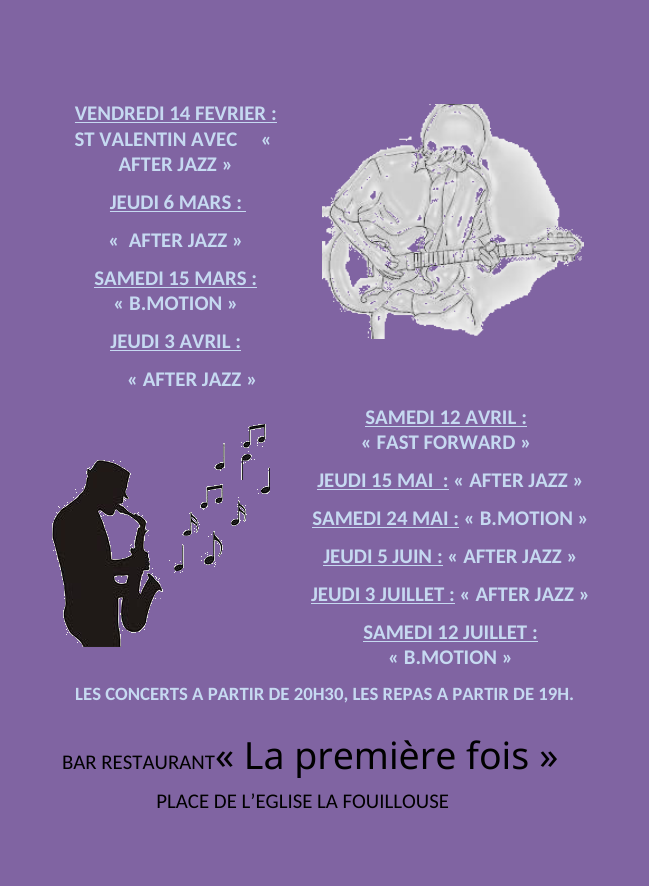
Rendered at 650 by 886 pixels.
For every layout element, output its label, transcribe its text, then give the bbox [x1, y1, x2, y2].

text « AFTER JAZZ » [47, 227, 322, 252]
text JEUDI 3 AVRIL : [47, 328, 337, 354]
text « AFTER JAZZ » [47, 366, 337, 392]
text JEUDI 5 JUIN : « AFTER JAZZ » [298, 543, 602, 569]
text BAR RESTAURANT« La première fois » [18, 729, 602, 781]
text LES CONCERTS A PARTIR DE 20H30, LES REPAS A PARTIR DE 19H. [47, 682, 602, 705]
text JEUDI 15 MAI : « AFTER JAZZ » [298, 467, 602, 493]
text SAMEDI 15 MARS : « B.MOTION » [47, 265, 322, 316]
picture [322, 104, 584, 339]
text VENDREDI 14 FEVRIER : ST VALENTIN AVEC « AFTER JAZZ » [47, 100, 337, 177]
text PLACE DE L’EGLISE LA FOUILLOUSE [18, 788, 587, 814]
text SAMEDI 12 AVRIL : « FAST FORWARD » [298, 404, 593, 455]
text SAMEDI 12 JUILLET : « B.MOTION » [298, 619, 602, 670]
text JEUDI 3 JUILLET : « AFTER JAZZ » [298, 581, 602, 607]
text JEUDI 6 MARS : [47, 189, 322, 214]
picture [49, 424, 272, 647]
text SAMEDI 24 MAI : « B.MOTION » [298, 505, 602, 531]
